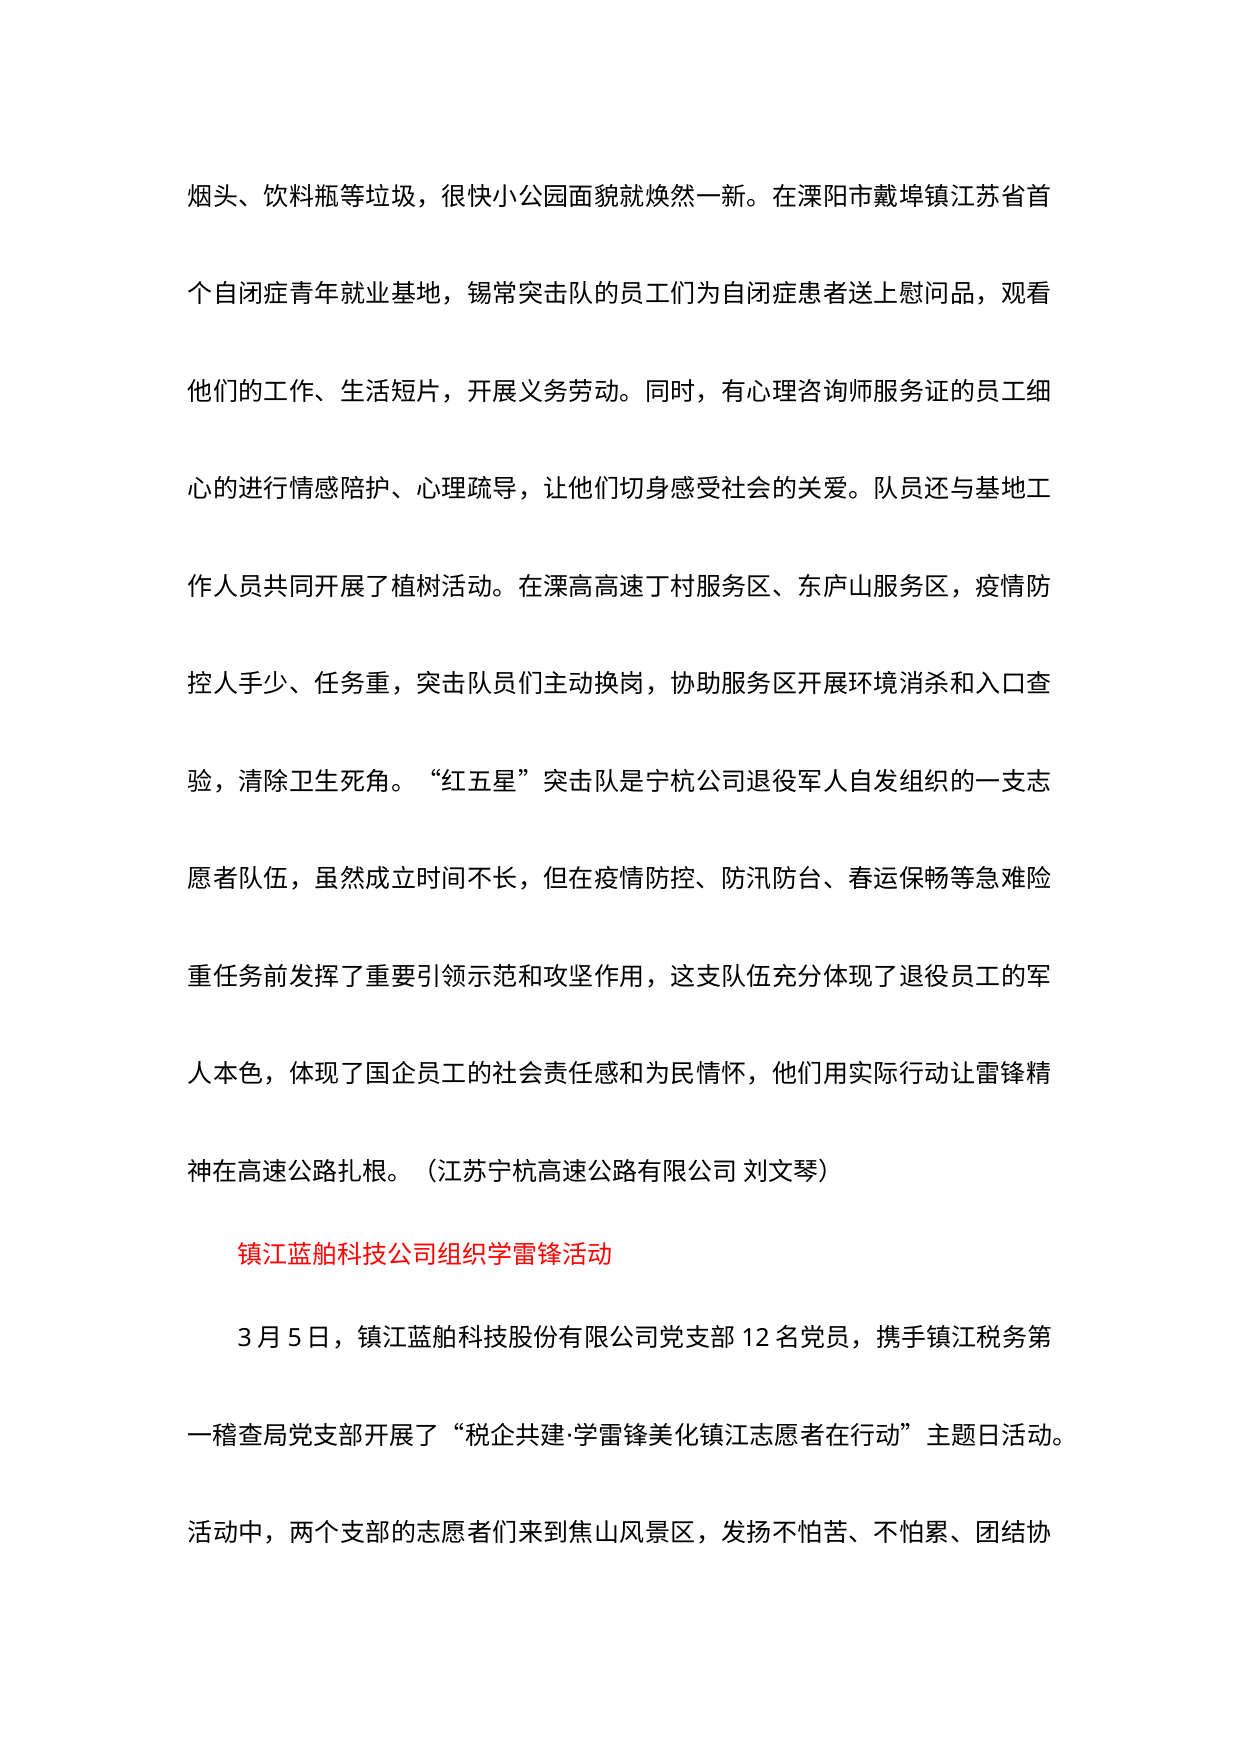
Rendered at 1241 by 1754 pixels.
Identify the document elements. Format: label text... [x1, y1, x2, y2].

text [187, 1303, 1053, 1563]
text 镇江蓝舶科技公司组织学雷锋活动 [187, 1220, 1053, 1285]
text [187, 162, 1053, 1202]
